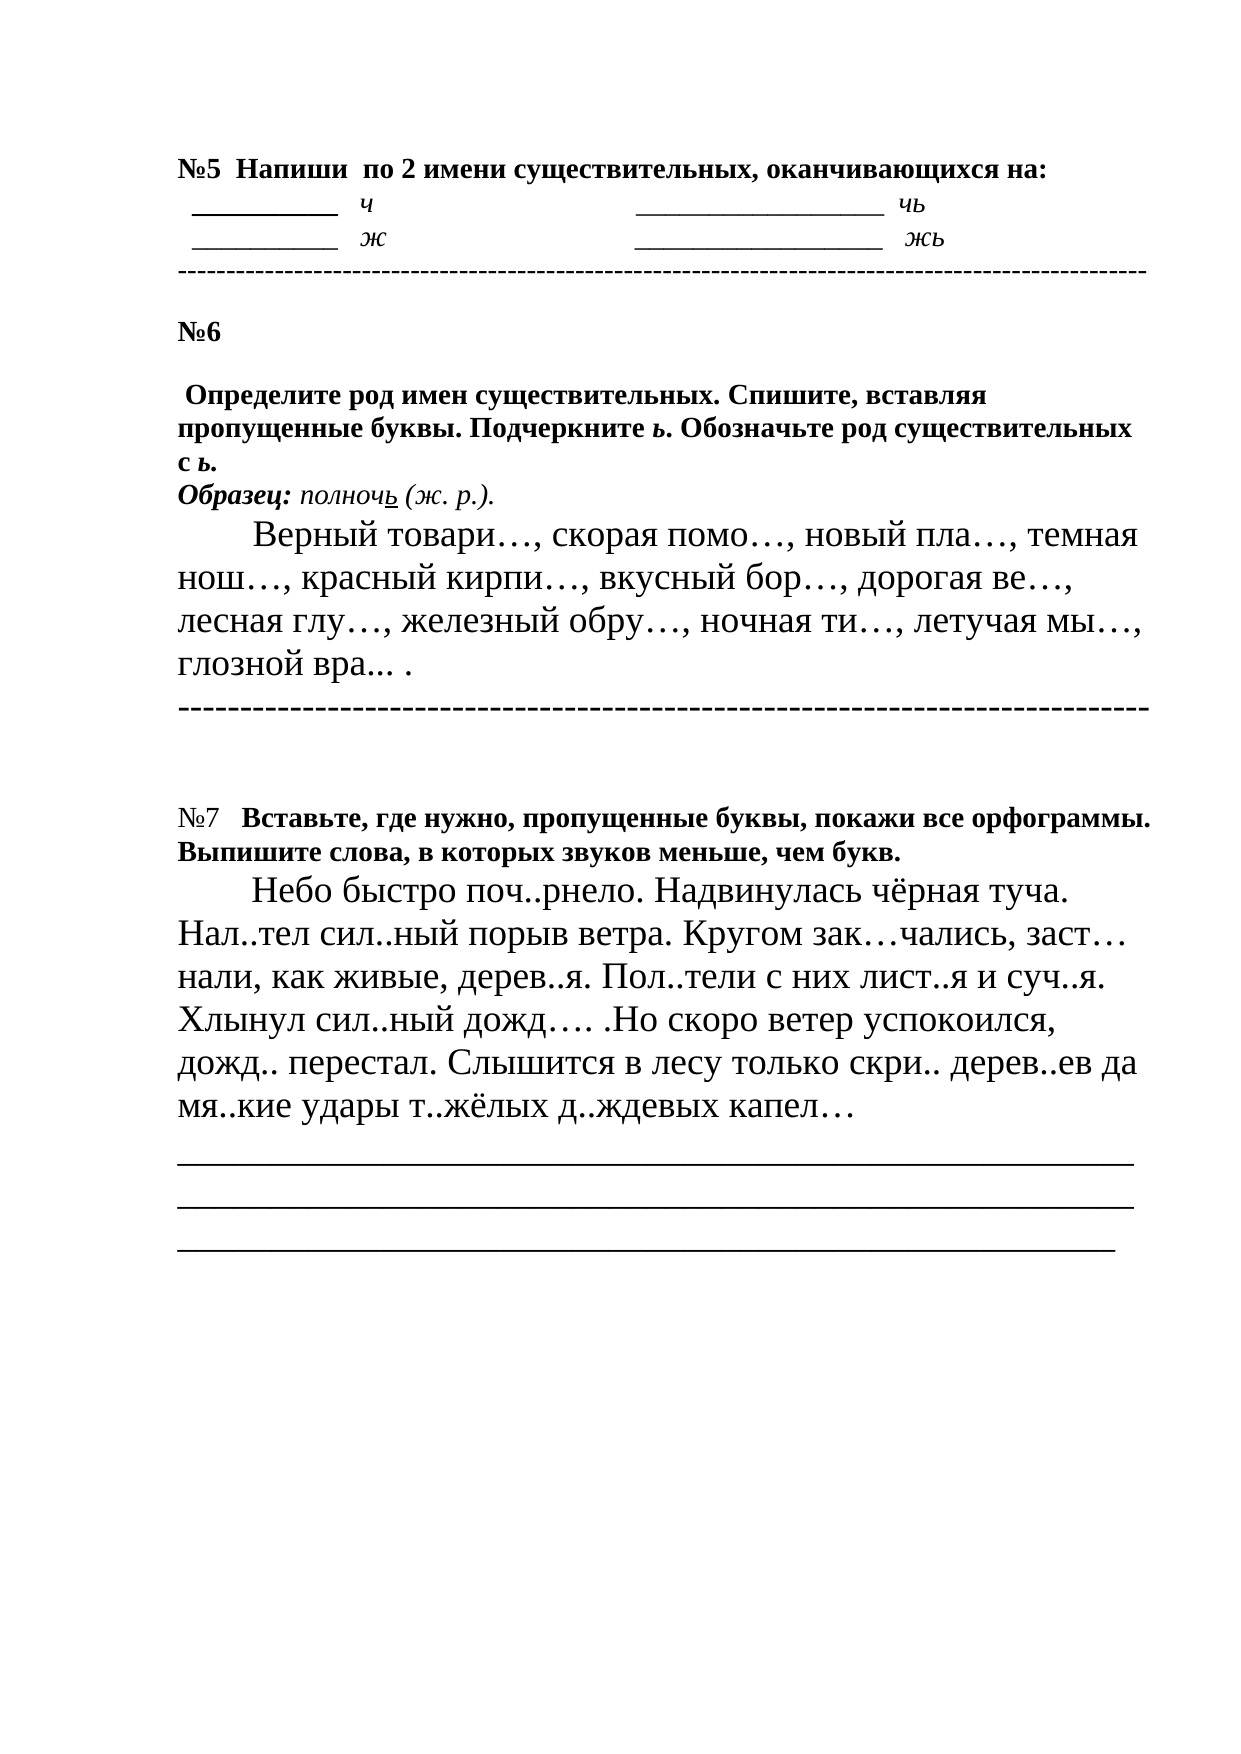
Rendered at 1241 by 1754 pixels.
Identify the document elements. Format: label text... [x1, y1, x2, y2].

text Небо быстро поч..рнело. Надвинулась чёрная туча. Нал..тел сил..ный порыв ветра. Кругом зак…чались, заст…нали, как живые, дерев..я. Пол..тели с них лист..я и суч..я. Хлынул сил..ный дожд…. .Но скоро ветер успокоился, дожд.. перестал. Слышится в лесу только скри.. дерев..ев да мя..кие удары т..жёлых д..ждевых капел… [177, 867, 1152, 1126]
text ---------------------------------------------------------------------------------------------------- [177, 252, 1152, 286]
text ________________________________________________________________________________________________________________________________________________________ [177, 1126, 1152, 1255]
text №6 [177, 314, 1152, 348]
text №7 Вставьте, где нужно, пропущенные буквы, покажи все орфограммы. Выпишите слова, в которых звуков меньше, чем букв. [177, 800, 1152, 867]
text Верный товари…, скорая помо…, новый пла…, темная нош…, красный кирпи…, вкусный бор…, дорогая ве…, лесная глу…, железный обру…, ночная ти…, летучая мы…, глозной вра... . [177, 511, 1152, 683]
text Образец: полночь (ж. р.). [177, 477, 1152, 511]
text Определите род имен существительных. Спишите, вставляя пропущенные буквы. Подчеркните ь. Обозначьте род существительных с ь. [177, 377, 1152, 477]
text №5 Напиши по 2 имени существительных, оканчивающихся на: [177, 152, 1152, 185]
text __________ ч _________________ чь [177, 185, 1152, 219]
text __________ ж _________________ жь [177, 219, 1152, 252]
text ------------------------------------------------------------------------------ [177, 683, 1152, 727]
